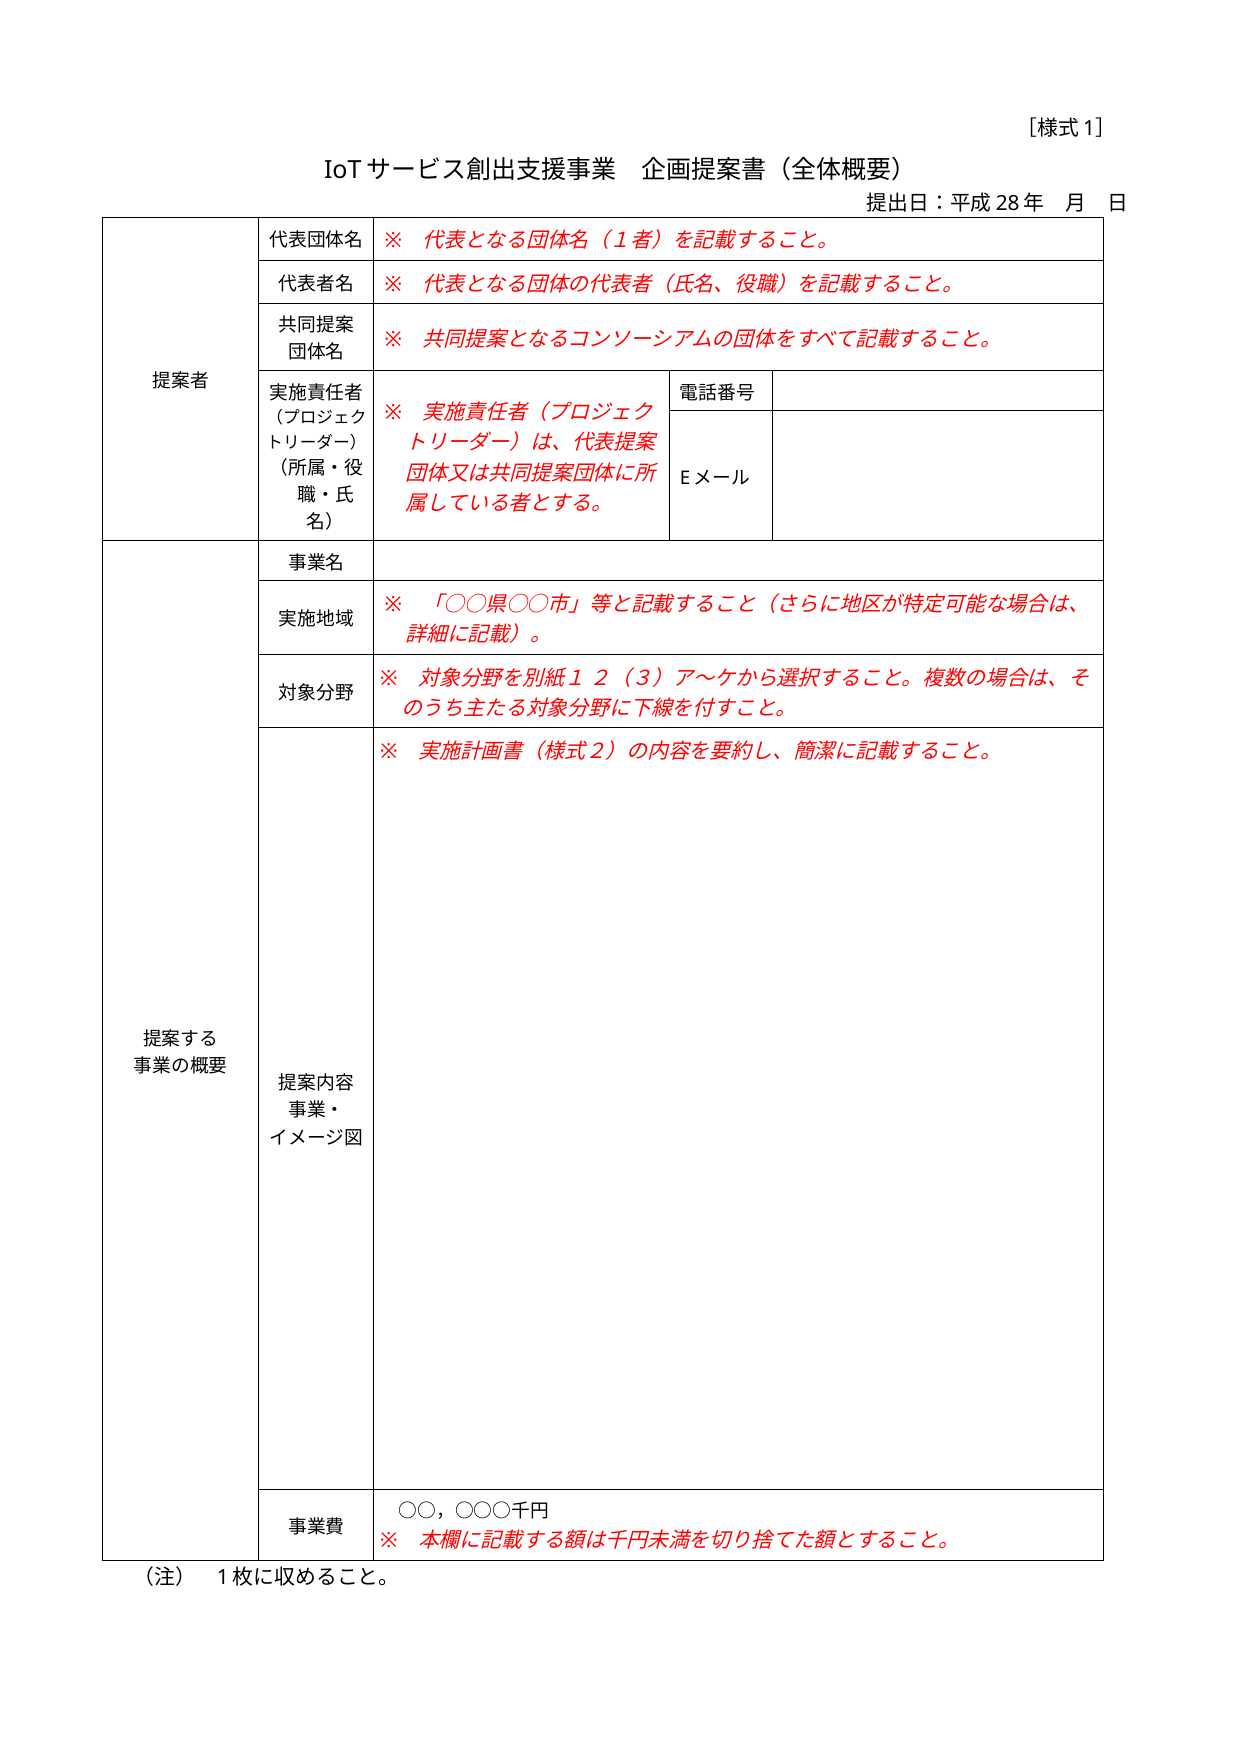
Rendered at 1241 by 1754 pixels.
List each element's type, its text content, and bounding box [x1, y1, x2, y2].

text 提出日：平成28年 月 日 [112, 186, 1128, 217]
table_cell [773, 371, 1103, 410]
table_header 提案者 [103, 218, 258, 540]
table_cell [773, 411, 1103, 540]
table_cell 実施地域 [259, 581, 373, 654]
table_cell 実施責任者（プロジェクトリーダー） （所属・役 職・氏名） [259, 371, 373, 540]
table_cell ※ 共同提案となるコンソーシアムの団体をすべて記載すること。 [374, 304, 1103, 370]
table_cell ※ 対象分野を別紙１ ２（３）ア～ケから選択すること。複数の場合は、そのうち主たる対象分野に下線を付すこと。 [374, 655, 1103, 727]
table_cell ※ 実施計画書（様式２）の内容を要約し、簡潔に記載すること。 [374, 728, 1103, 1489]
table_cell ※ 代表となる団体の代表者（氏名、役職）を記載すること。 [374, 261, 1103, 303]
table_cell ※ 「○○県○○市」等と記載すること（さらに地区が特定可能な場合は、詳細に記載）。 [374, 581, 1103, 654]
table_cell 提案内容 事業・ イメージ図 [259, 728, 373, 1489]
table_header ※ 代表となる団体名（１者）を記載すること。 [374, 218, 1103, 260]
text IoTサービス創出支援事業 企画提案書（全体概要） [112, 150, 1128, 186]
table_cell Eメール [670, 411, 772, 540]
table_cell 電話番号 [670, 371, 772, 410]
table_cell 代表者名 [259, 261, 373, 303]
table_cell 対象分野 [259, 655, 373, 727]
table_cell [374, 541, 1103, 580]
table_cell ※ 実施責任者（プロジェクトリーダー）は、代表提案団体又は共同提案団体に所属している者とする。 [374, 371, 669, 540]
table_cell 事業名 [259, 541, 373, 580]
text （注） 1枚に収めること。 [112, 1561, 1128, 1591]
table_cell 共同提案 団体名 [259, 304, 373, 370]
table_header 代表団体名 [259, 218, 373, 260]
table_cell 事業費 [259, 1490, 373, 1559]
table_cell ○○，○○○千円 ※ 本欄に記載する額は千円未満を切り捨てた額とすること。 [374, 1490, 1103, 1559]
table_cell 提案する 事業の概要 [103, 541, 258, 1559]
